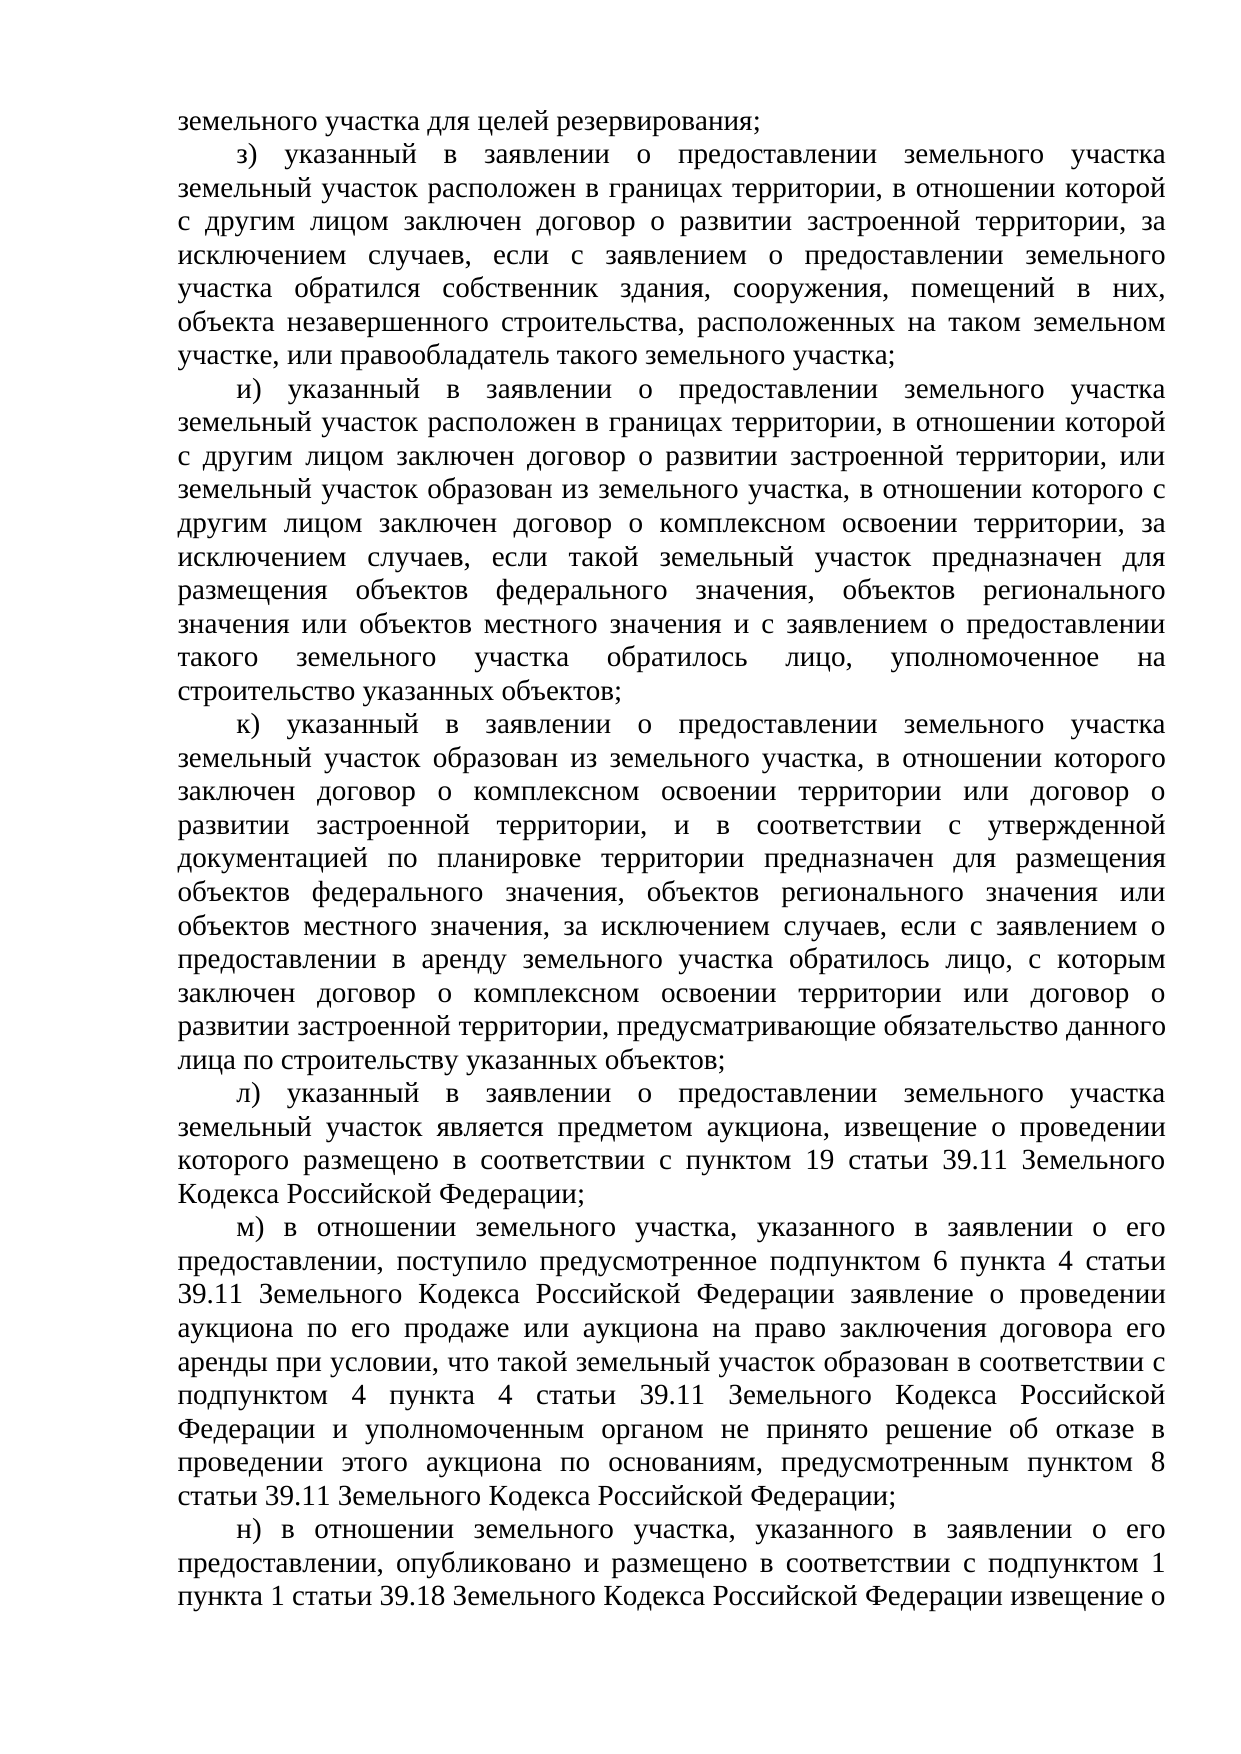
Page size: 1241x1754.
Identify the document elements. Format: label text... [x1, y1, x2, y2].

text л) указанный в заявлении о предоставлении земельного участка земельный участок является предметом аукциона, извещение о проведении которого размещено в соответствии с пунктом 19 статьи 39.11 Земельного Кодекса Российской Федерации; [177, 1075, 1167, 1209]
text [177, 103, 1167, 136]
text з) указанный в заявлении о предоставлении земельного участка земельный участок расположен в границах территории, в отношении которой с другим лицом заключен договор о развитии застроенной территории, за исключением случаев, если с заявлением о предоставлении земельного участка обратился собственник здания, сооружения, помещений в них, объекта незавершенного строительства, расположенных на таком земельном участке, или правообладатель такого земельного участка; [177, 136, 1167, 371]
text к) указанный в заявлении о предоставлении земельного участка земельный участок образован из земельного участка, в отношении которого заключен договор о комплексном освоении территории или договор о развитии застроенной территории, и в соответствии с утвержденной документацией по планировке территории предназначен для размещения объектов федерального значения, объектов регионального значения или объектов местного значения, за исключением случаев, если с заявлением о предоставлении в аренду земельного участка обратилось лицо, с которым заключен договор о комплексном освоении территории или договор о развитии застроенной территории, предусматривающие обязательство данного лица по строительству указанных объектов; [177, 706, 1167, 1075]
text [177, 1511, 1167, 1612]
text м) в отношении земельного участка, указанного в заявлении о его предоставлении, поступило предусмотренное подпунктом 6 пункта 4 статьи 39.11 Земельного Кодекса Российской Федерации заявление о проведении аукциона по его продаже или аукциона на право заключения договора его аренды при условии, что такой земельный участок образован в соответствии с подпунктом 4 пункта 4 статьи 39.11 Земельного Кодекса Российской Федерации и уполномоченным органом не принято решение об отказе в проведении этого аукциона по основаниям, предусмотренным пунктом 8 статьи 39.11 Земельного Кодекса Российской Федерации; [177, 1209, 1167, 1511]
text и) указанный в заявлении о предоставлении земельного участка земельный участок расположен в границах территории, в отношении которой с другим лицом заключен договор о развитии застроенной территории, или земельный участок образован из земельного участка, в отношении которого с другим лицом заключен договор о комплексном освоении территории, за исключением случаев, если такой земельный участок предназначен для размещения объектов федерального значения, объектов регионального значения или объектов местного значения и с заявлением о предоставлении такого земельного участка обратилось лицо, уполномоченное на строительство указанных объектов; [177, 371, 1167, 706]
